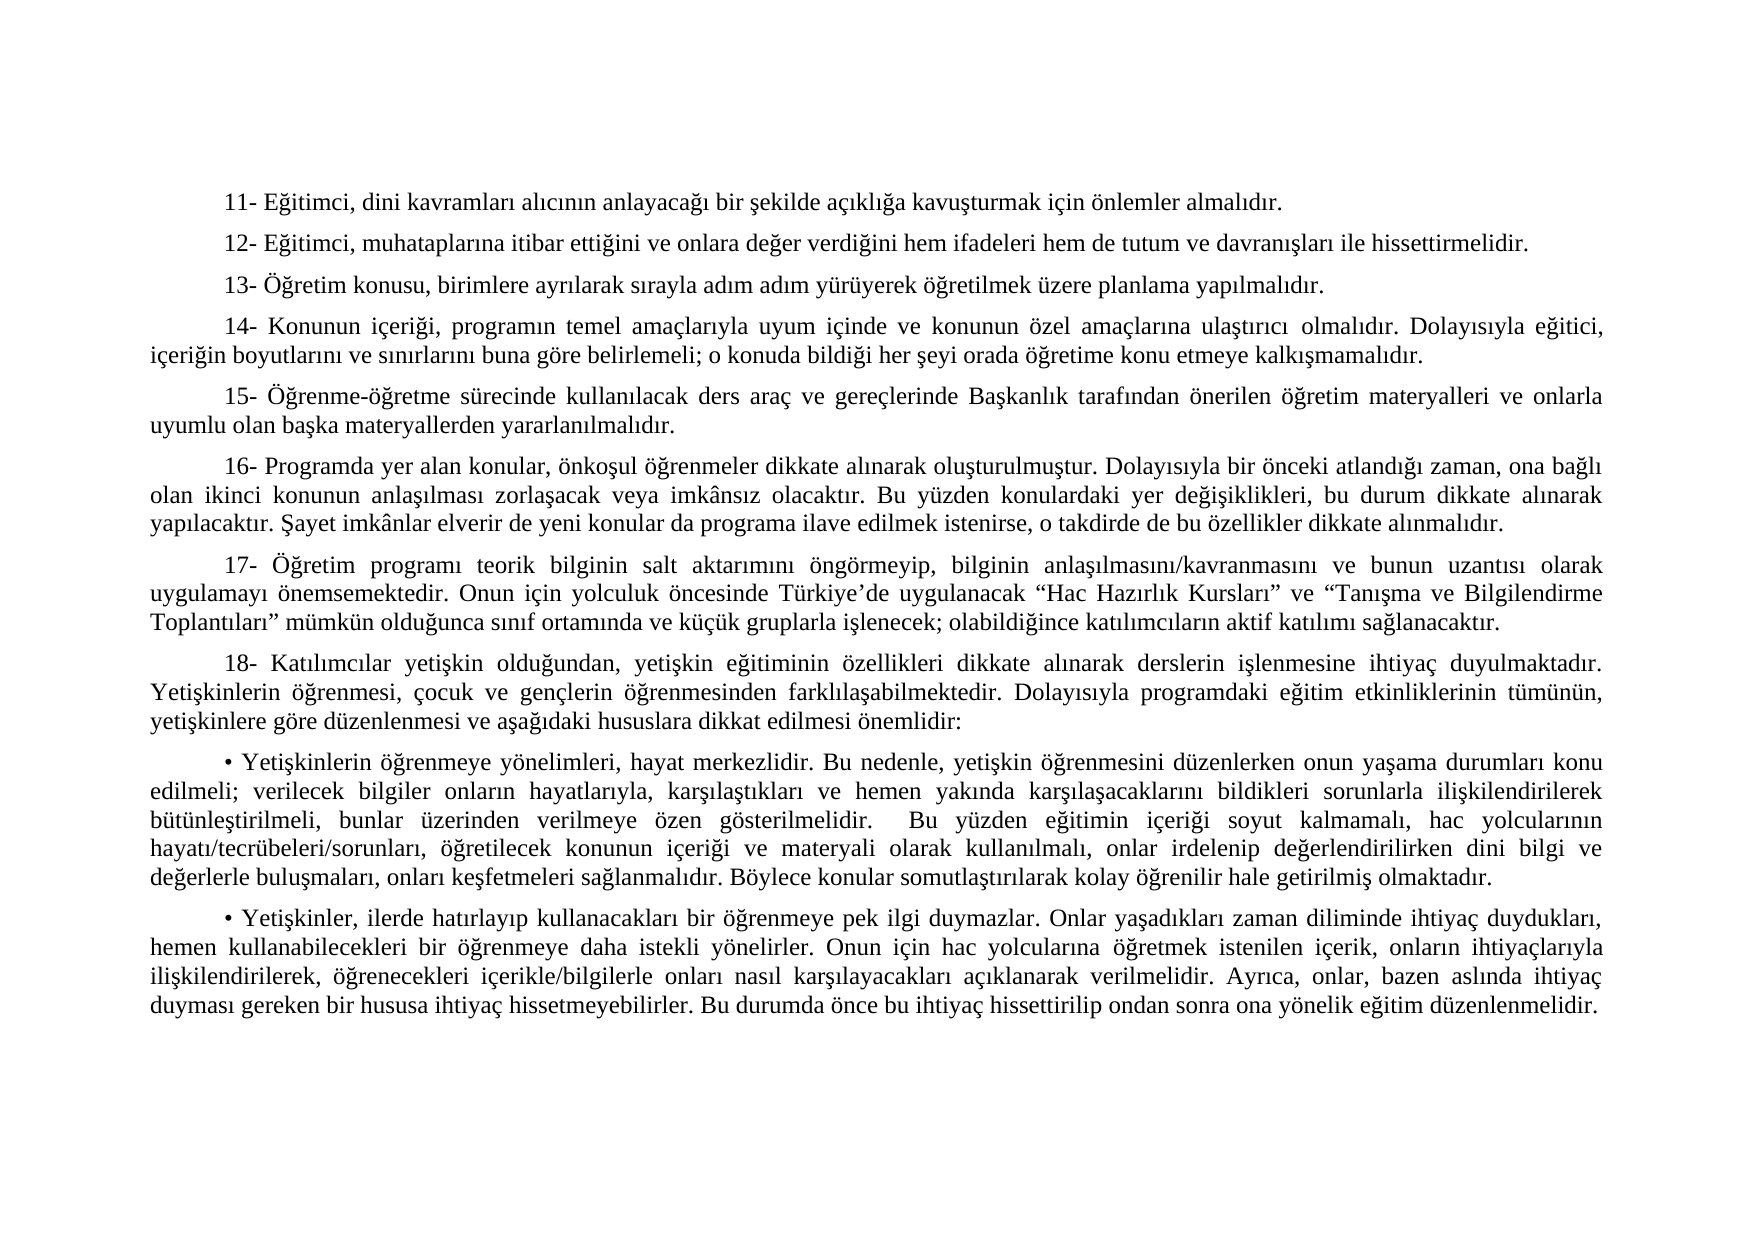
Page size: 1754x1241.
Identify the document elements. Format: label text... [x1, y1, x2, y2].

text 14- Konunun içeriği, programın temel amaçlarıyla uyum içinde ve konunun özel amaçlarına ulaştırıcı olmalıdır. Dolayısıyla eğitici, içeriğin boyutlarını ve sınırlarını buna göre belirlemeli; o konuda bildiği her şeyi orada öğretime konu etmeye kalkışmamalıdır. [150, 311, 1604, 368]
text • Yetişkinlerin öğrenmeye yönelimleri, hayat merkezlidir. Bu nedenle, yetişkin öğrenmesini düzenlerken onun yaşama durumları konu edilmeli; verilecek bilgiler onların hayatlarıyla, karşılaştıkları ve hemen yakında karşılaşacaklarını bildikleri sorunlarla ilişkilendirilerek bütünleştirilmeli, bunlar üzerinden verilmeye özen gösterilmelidir. Bu yüzden eğitimin içeriği soyut kalmamalı, hac yolcularının hayatı/tecrübeleri/sorunları, öğretilecek konunun içeriği ve materyali olarak kullanılmalı, onlar irdelenip değerlendirilirken dini bilgi ve değerlerle buluşmaları, onları keşfetmeleri sağlanmalıdır. Böylece konular somutlaştırılarak kolay öğrenilir hale getirilmiş olmaktadır. [150, 747, 1604, 891]
text 12- Eğitimci, muhataplarına itibar ettiğini ve onlara değer verdiğini hem ifadeleri hem de tutum ve davranışları ile hissettirmelidir. [150, 228, 1604, 257]
text 13- Öğretim konusu, birimlere ayrılarak sırayla adım adım yürüyerek öğretilmek üzere planlama yapılmalıdır. [150, 270, 1604, 298]
text 15- Öğrenme-öğretme sürecinde kullanılacak ders araç ve gereçlerinde Başkanlık tarafından önerilen öğretim materyalleri ve onlarla uyumlu olan başka materyallerden yararlanılmalıdır. [150, 381, 1604, 438]
text 11- Eğitimci, dini kavramları alıcının anlayacağı bir şekilde açıklığa kavuşturmak için önlemler almalıdır. [150, 187, 1604, 216]
text 18- Katılımcılar yetişkin olduğundan, yetişkin eğitiminin özellikleri dikkate alınarak derslerin işlenmesine ihtiyaç duyulmaktadır. Yetişkinlerin öğrenmesi, çocuk ve gençlerin öğrenmesinden farklılaşabilmektedir. Dolayısıyla programdaki eğitim etkinliklerinin tümünün, yetişkinlere göre düzenlenmesi ve aşağıdaki hususlara dikkat edilmesi önemlidir: [150, 648, 1604, 735]
text 16- Programda yer alan konular, önkoşul öğrenmeler dikkate alınarak oluşturulmuştur. Dolayısıyla bir önceki atlandığı zaman, ona bağlı olan ikinci konunun anlaşılması zorlaşacak veya imkânsız olacaktır. Bu yüzden konulardaki yer değişiklikleri, bu durum dikkate alınarak yapılacaktır. Şayet imkânlar elverir de yeni konular da programa ilave edilmek istenirse, o takdirde de bu özellikler dikkate alınmalıdır. [150, 451, 1604, 537]
text • Yetişkinler, ilerde hatırlayıp kullanacakları bir öğrenmeye pek ilgi duymazlar. Onlar yaşadıkları zaman diliminde ihtiyaç duydukları, hemen kullanabilecekleri bir öğrenmeye daha istekli yönelirler. Onun için hac yolcularına öğretmek istenilen içerik, onların ihtiyaçlarıyla ilişkilendirilerek, öğrenecekleri içerikle/bilgilerle onları nasıl karşılayacakları açıklanarak verilmelidir. Ayrıca, onlar, bazen aslında ihtiyaç duyması gereken bir hususa ihtiyaç hissetmeyebilirler. Bu durumda önce bu ihtiyaç hissettirilip ondan sonra ona yönelik eğitim düzenlenmelidir. [150, 903, 1604, 1018]
text 17- Öğretim programı teorik bilginin salt aktarımını öngörmeyip, bilginin anlaşılmasını/kavranmasını ve bunun uzantısı olarak uygulamayı önemsemektedir. Onun için yolculuk öncesinde Türkiye’de uygulanacak “Hac Hazırlık Kursları” ve “Tanışma ve Bilgilendirme Toplantıları” mümkün olduğunca sınıf ortamında ve küçük gruplarla işlenecek; olabildiğince katılımcıların aktif katılımı sağlanacaktır. [150, 550, 1604, 636]
